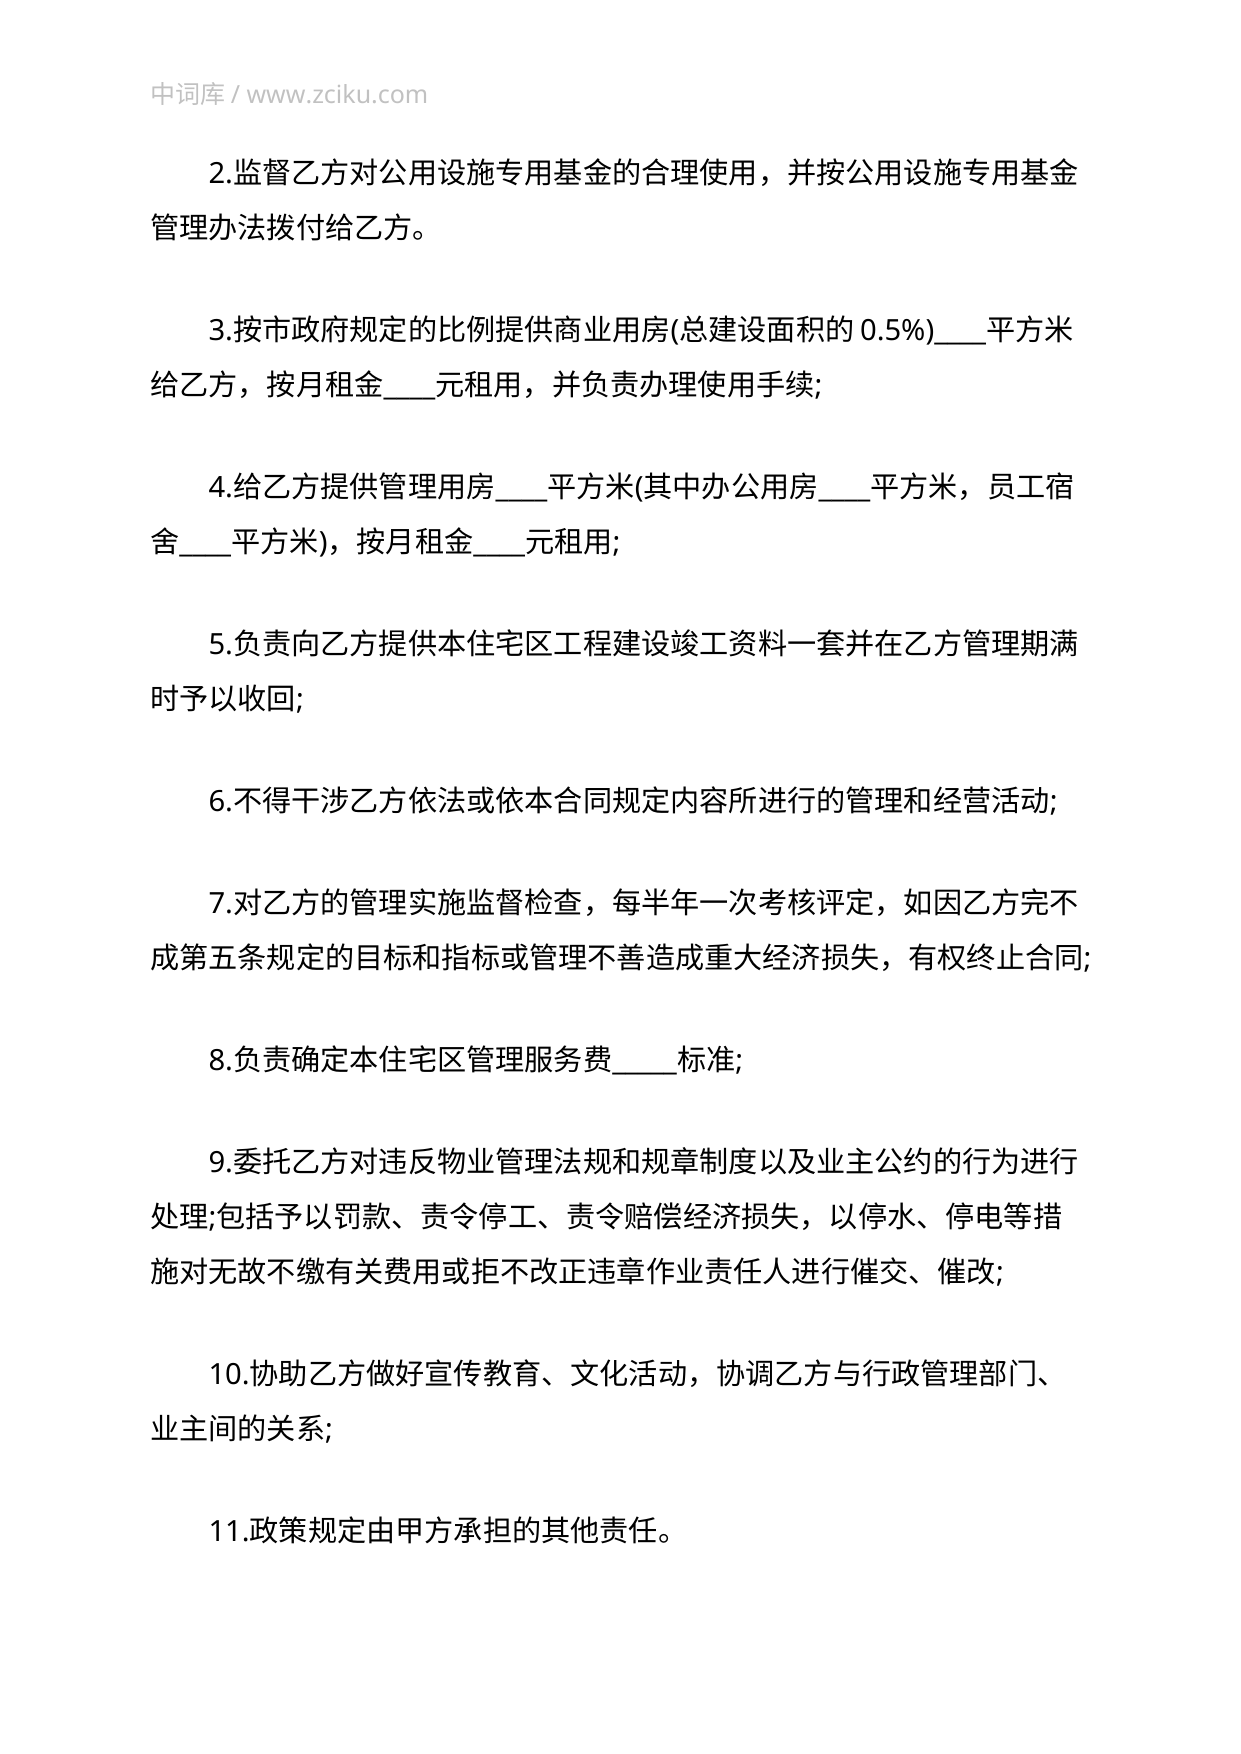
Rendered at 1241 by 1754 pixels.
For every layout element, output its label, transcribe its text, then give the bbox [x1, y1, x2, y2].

text 3.按市政府规定的比例提供商业用房(总建设面积的0.5%)____平方米给乙方，按月租金____元租用，并负责办理使用手续; [150, 307, 1090, 404]
text 9.委托乙方对违反物业管理法规和规章制度以及业主公约的行为进行处理;包括予以罚款、责令停工、责令赔偿经济损失，以停水、停电等措施对无故不缴有关费用或拒不改正违章作业责任人进行催交、催改; [150, 1139, 1090, 1291]
text 10.协助乙方做好宣传教育、文化活动，协调乙方与行政管理部门、业主间的关系; [150, 1351, 1090, 1448]
text 6.不得干涉乙方依法或依本合同规定内容所进行的管理和经营活动; [150, 778, 1090, 820]
text 8.负责确定本住宅区管理服务费_____标准; [150, 1037, 1090, 1079]
text 5.负责向乙方提供本住宅区工程建设竣工资料一套并在乙方管理期满时予以收回; [150, 621, 1090, 718]
text 7.对乙方的管理实施监督检查，每半年一次考核评定，如因乙方完不成第五条规定的目标和指标或管理不善造成重大经济损失，有权终止合同; [150, 880, 1090, 977]
text 11.政策规定由甲方承担的其他责任。 [150, 1508, 1090, 1550]
text 2.监督乙方对公用设施专用基金的合理使用，并按公用设施专用基金管理办法拨付给乙方。 [150, 150, 1090, 247]
text 4.给乙方提供管理用房____平方米(其中办公用房____平方米，员工宿舍____平方米)，按月租金____元租用; [150, 464, 1090, 561]
